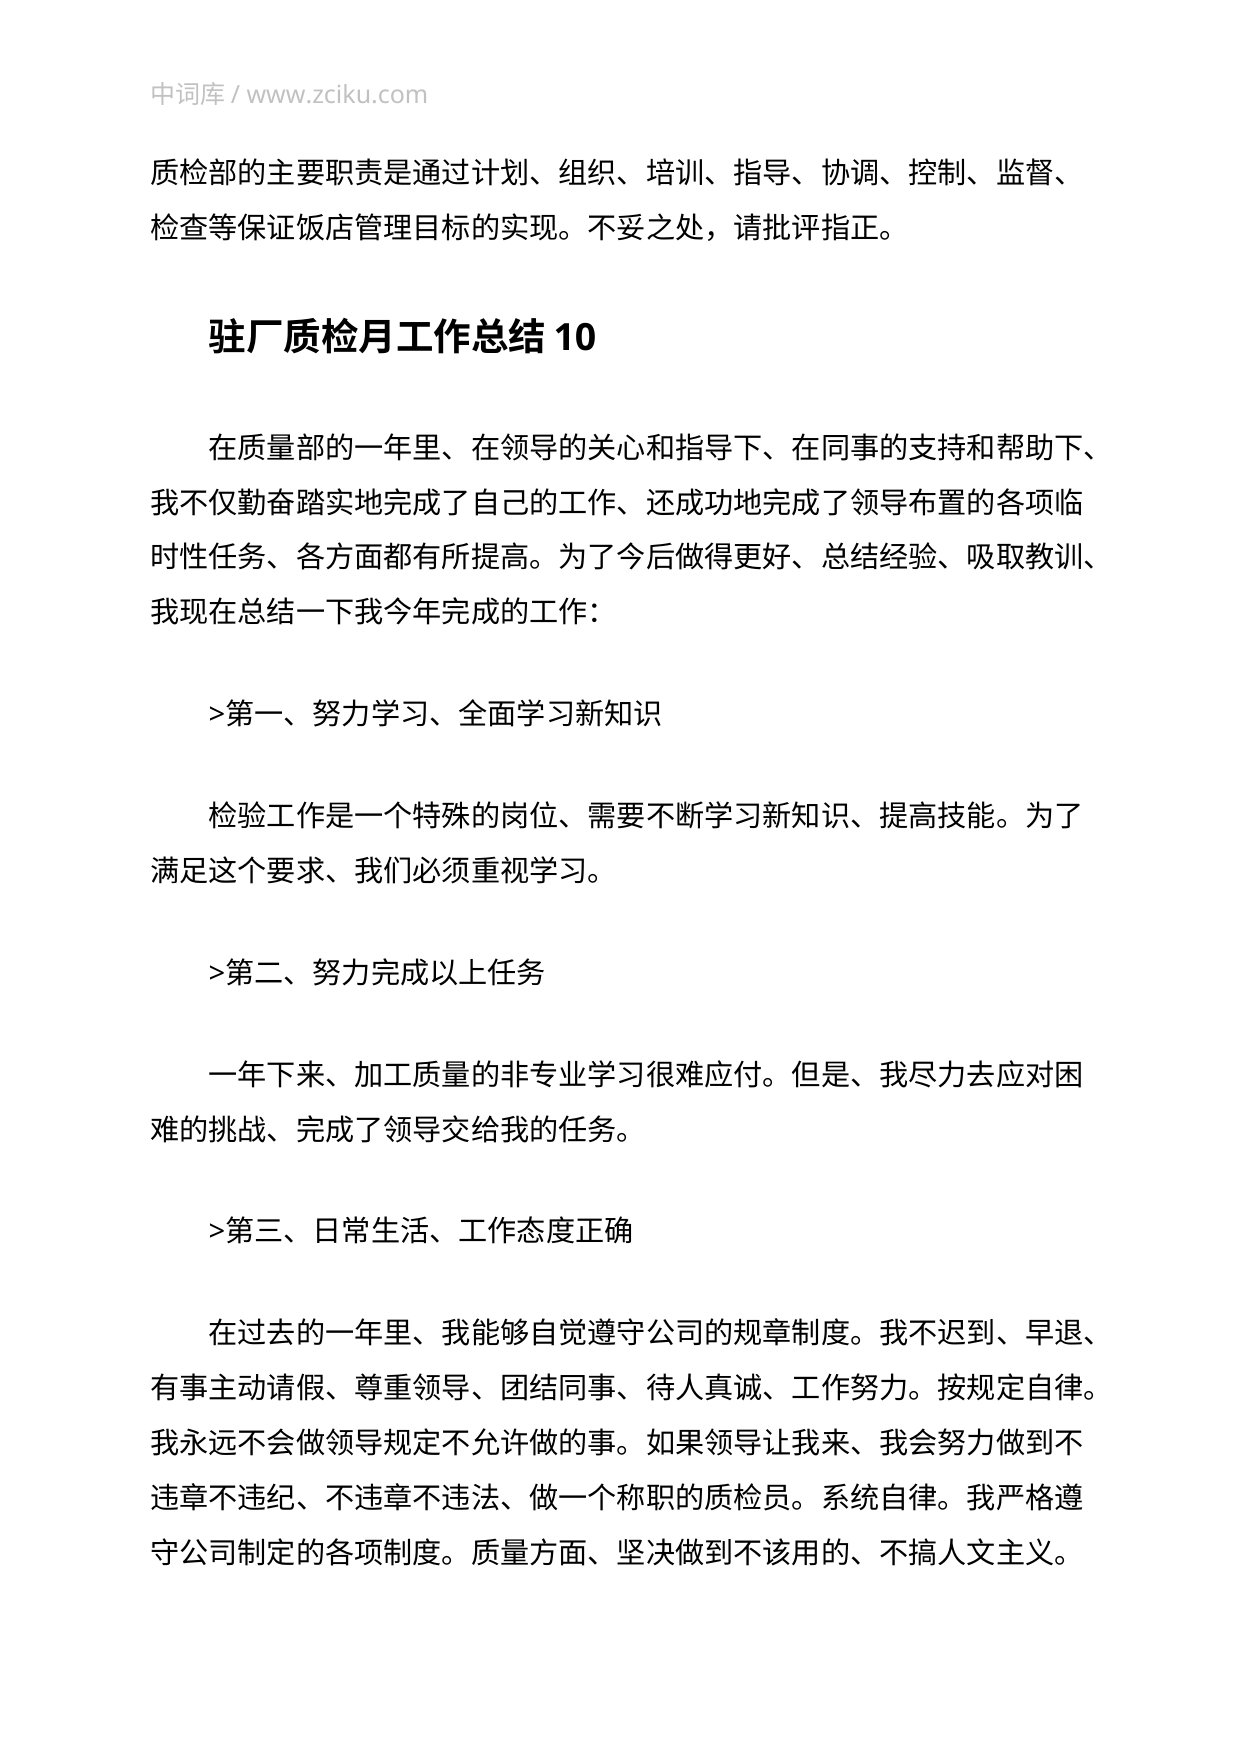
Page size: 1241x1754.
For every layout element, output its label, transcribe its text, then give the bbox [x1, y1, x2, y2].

text >第一、努力学习、全面学习新知识 [150, 691, 1090, 733]
text >第二、努力完成以上任务 [150, 949, 1090, 992]
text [150, 150, 1090, 247]
text 在过去的一年里、我能够自觉遵守公司的规章制度。我不迟到、早退、有事主动请假、尊重领导、团结同事、待人真诚、工作努力。按规定自律。我永远不会做领导规定不允许做的事。如果领导让我来、我会努力做到不违章不违纪、不违章不违法、做一个称职的质检员。系统自律。我严格遵守公司制定的各项制度。质量方面、坚决做到不该用的、不搞人文主义。 [150, 1310, 1090, 1572]
text 检验工作是一个特殊的岗位、需要不断学习新知识、提高技能。为了满足这个要求、我们必须重视学习。 [150, 793, 1090, 890]
text 一年下来、加工质量的非专业学习很难应付。但是、我尽力去应对困难的挑战、完成了领导交给我的任务。 [150, 1051, 1090, 1148]
text 在质量部的一年里、在领导的关心和指导下、在同事的支持和帮助下、我不仅勤奋踏实地完成了自己的工作、还成功地完成了领导布置的各项临时性任务、各方面都有所提高。为了今后做得更好、总结经验、吸取教训、我现在总结一下我今年完成的工作： [150, 424, 1090, 631]
text >第三、日常生活、工作态度正确 [150, 1208, 1090, 1250]
text 驻厂质检月工作总结10 [150, 307, 1090, 361]
